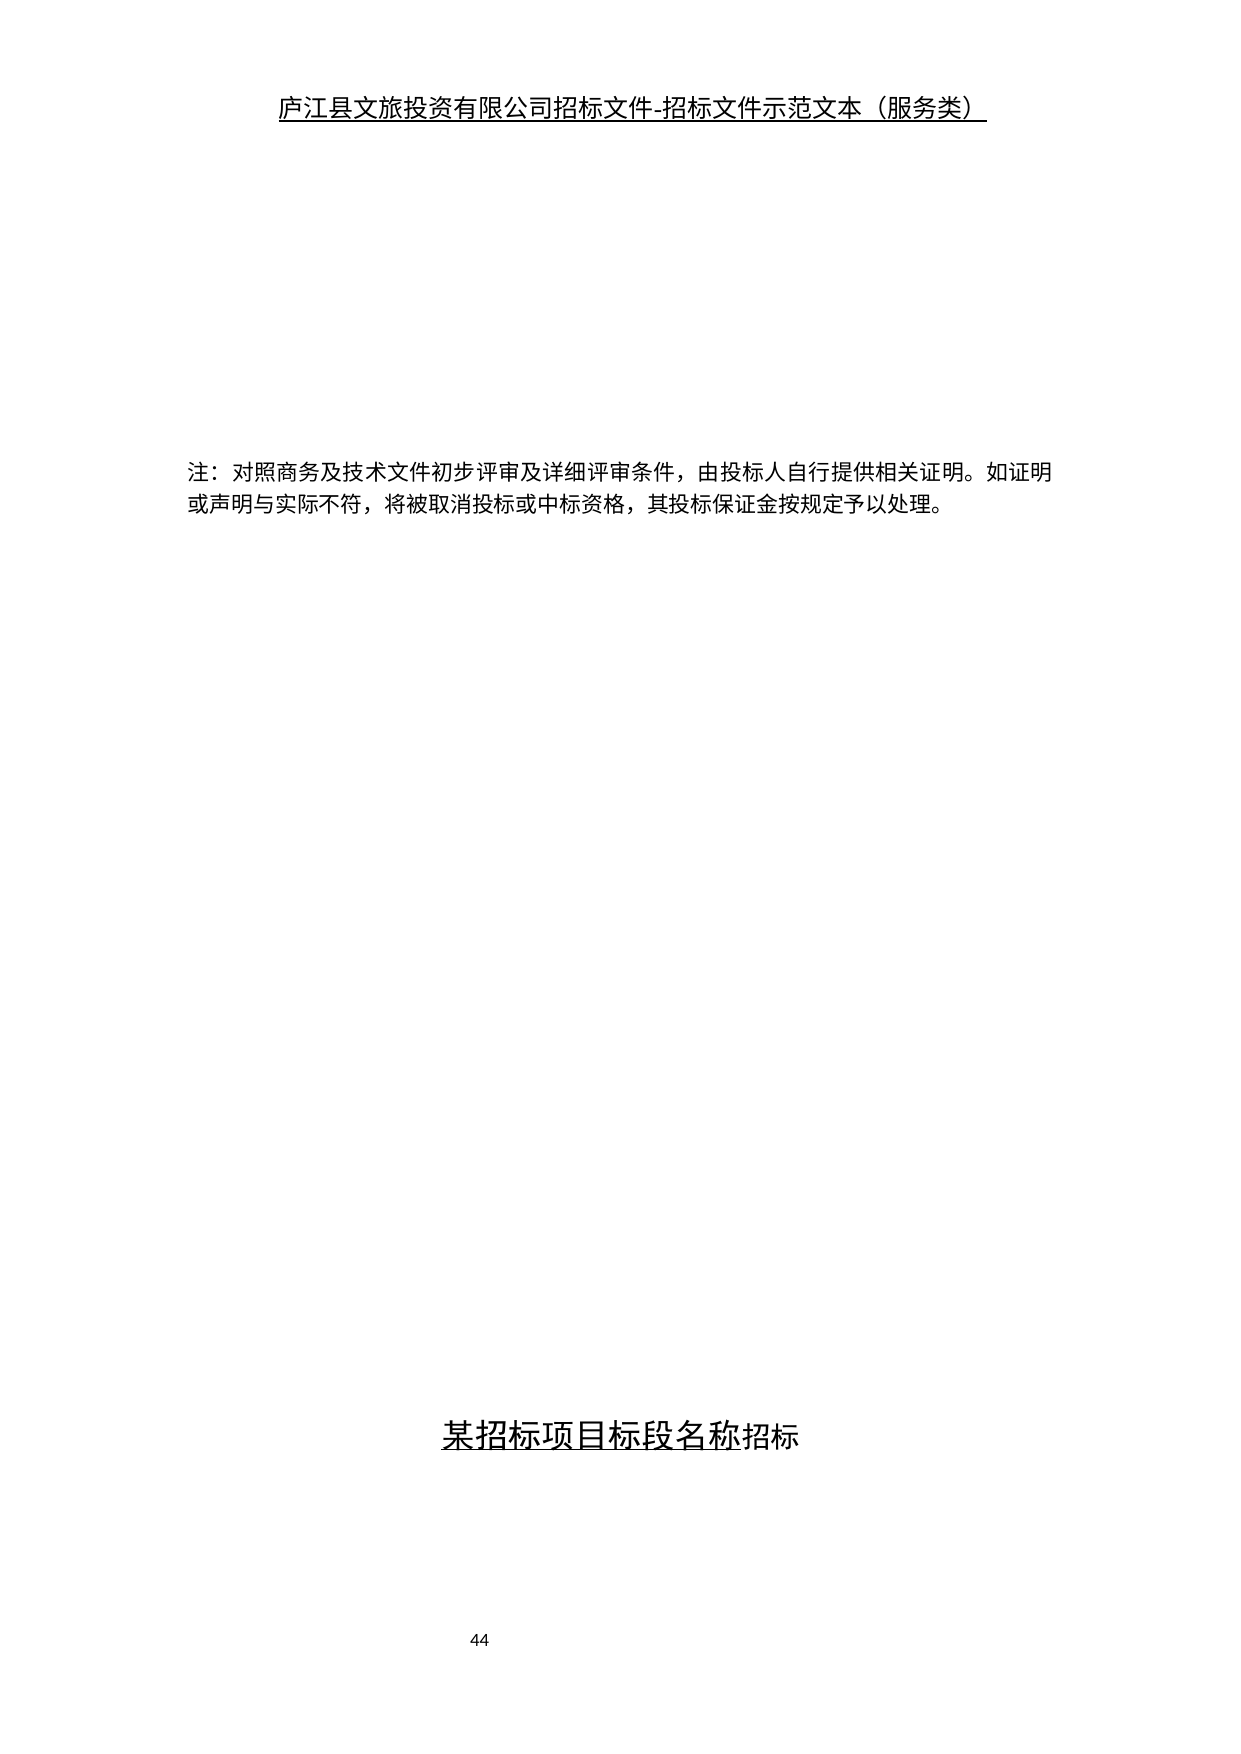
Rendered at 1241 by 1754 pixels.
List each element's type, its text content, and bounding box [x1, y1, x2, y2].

text 某招标项目标段名称招标 [187, 1401, 1053, 1466]
text 注：对照商务及技术文件初步评审及详细评审条件，由投标人自行提供相关证明。如证明或声明与实际不符，将被取消投标或中标资格，其投标保证金按规定予以处理。 [187, 454, 1053, 519]
